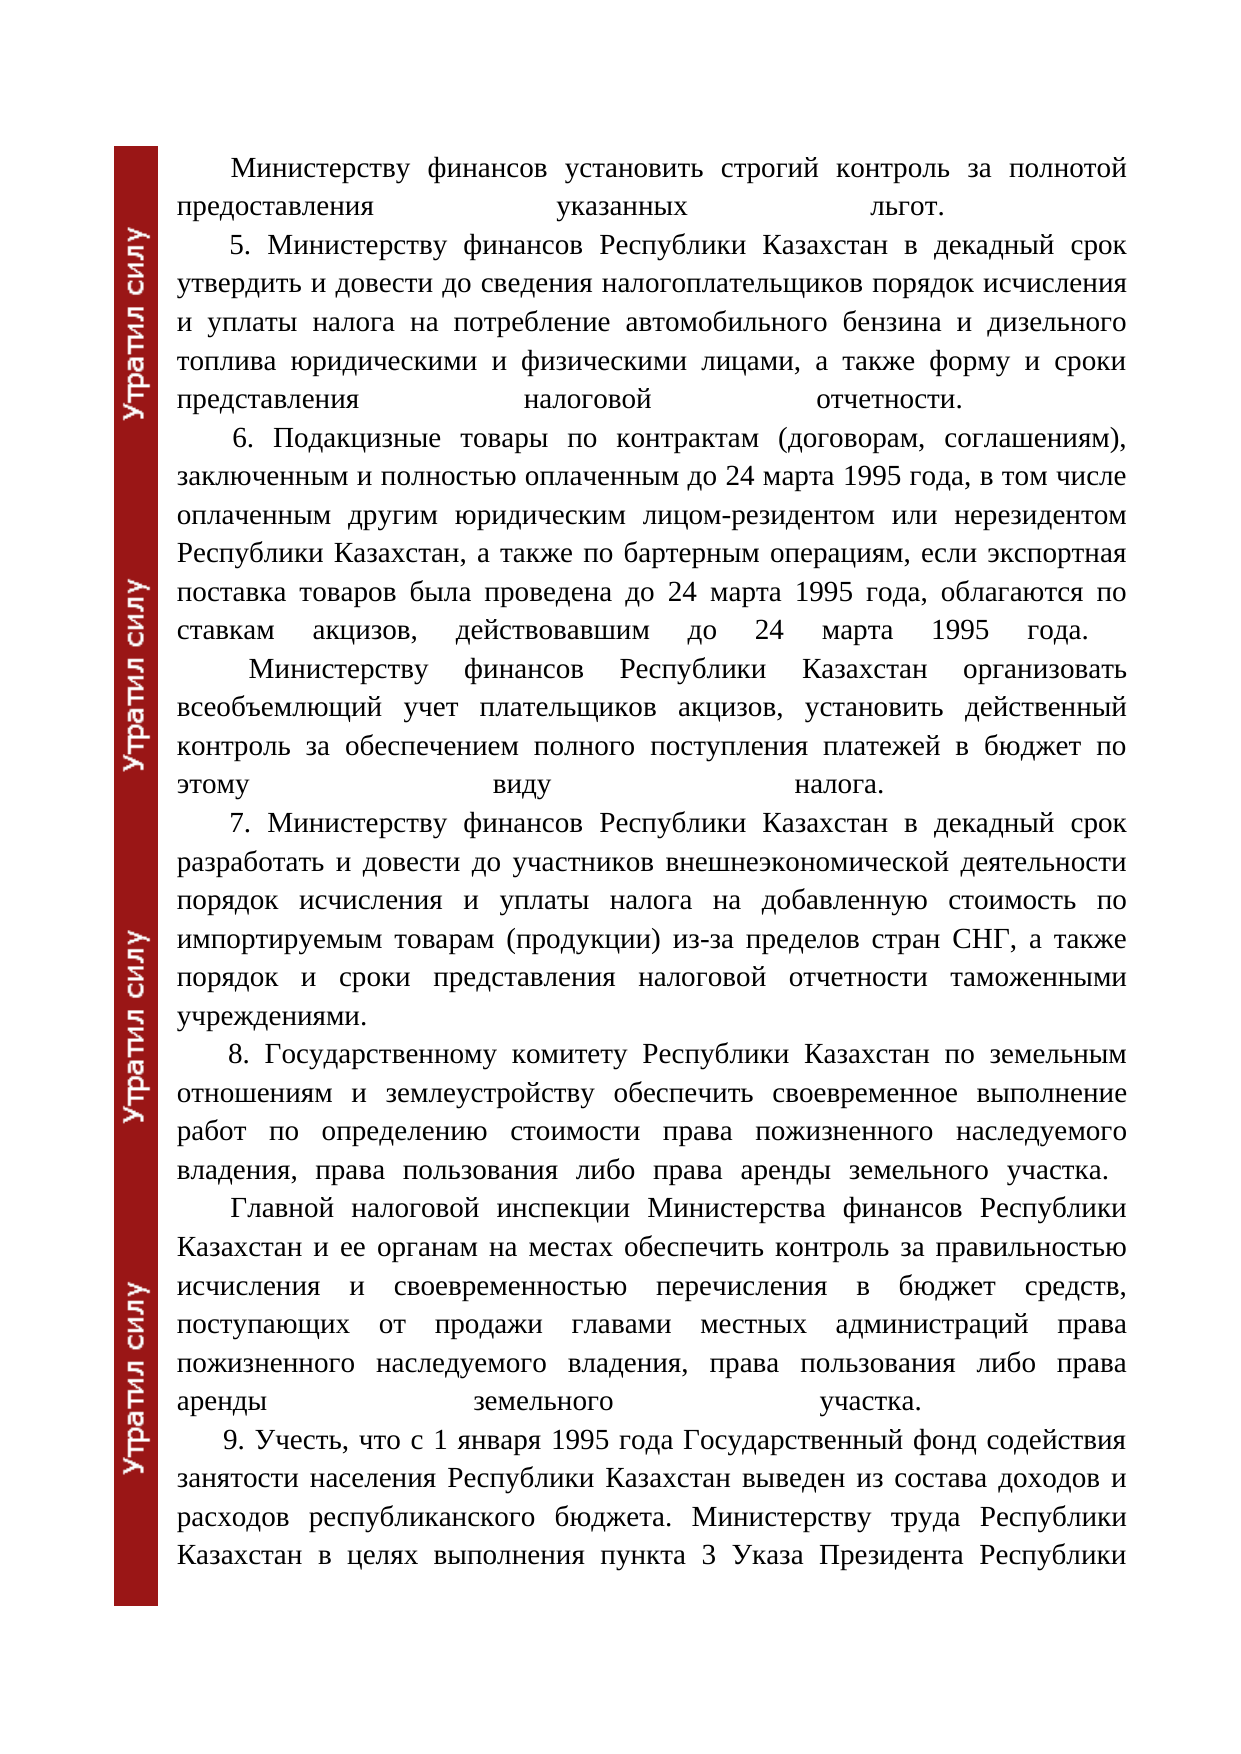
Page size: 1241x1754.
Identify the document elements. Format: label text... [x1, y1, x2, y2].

picture [114, 146, 158, 150]
picture [114, 1571, 158, 1606]
